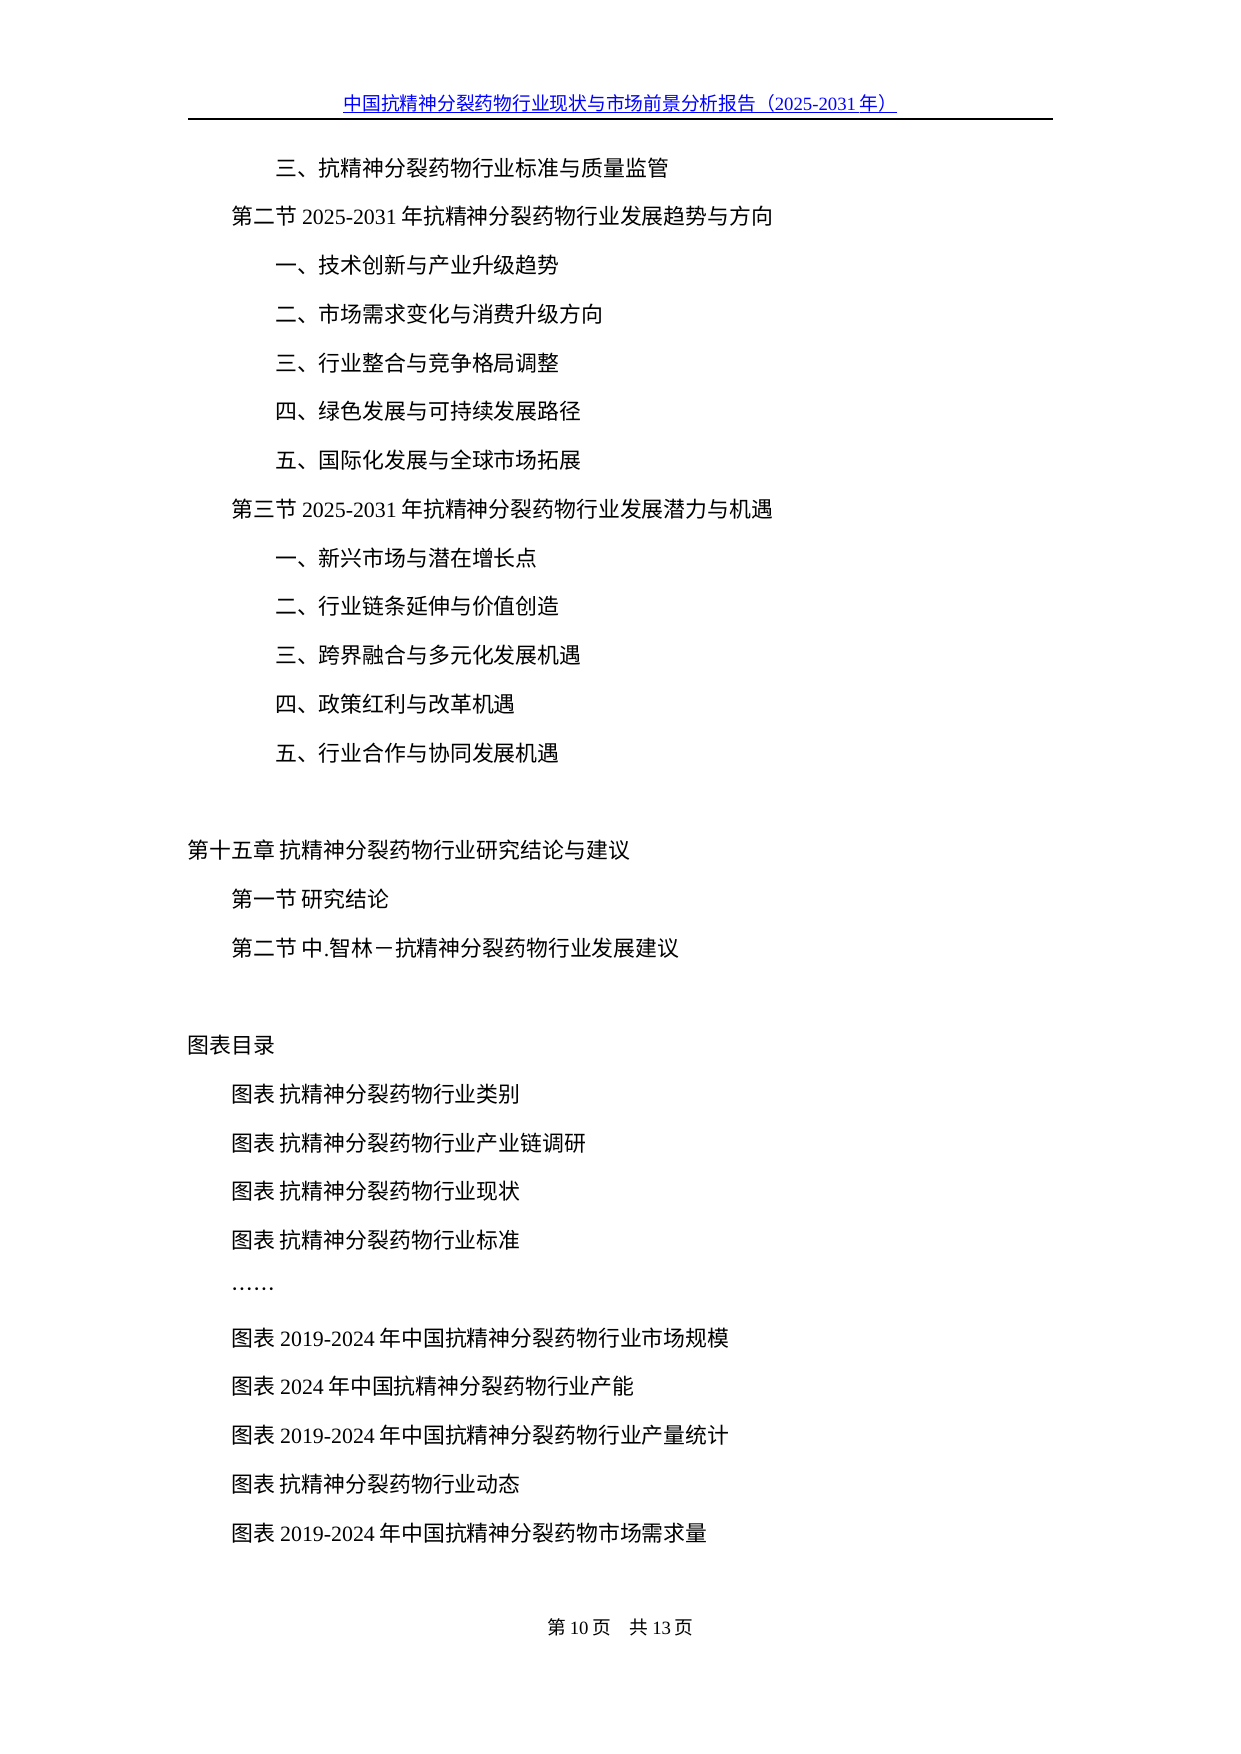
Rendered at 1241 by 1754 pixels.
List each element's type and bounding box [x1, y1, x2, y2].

text [187, 150, 1053, 1548]
